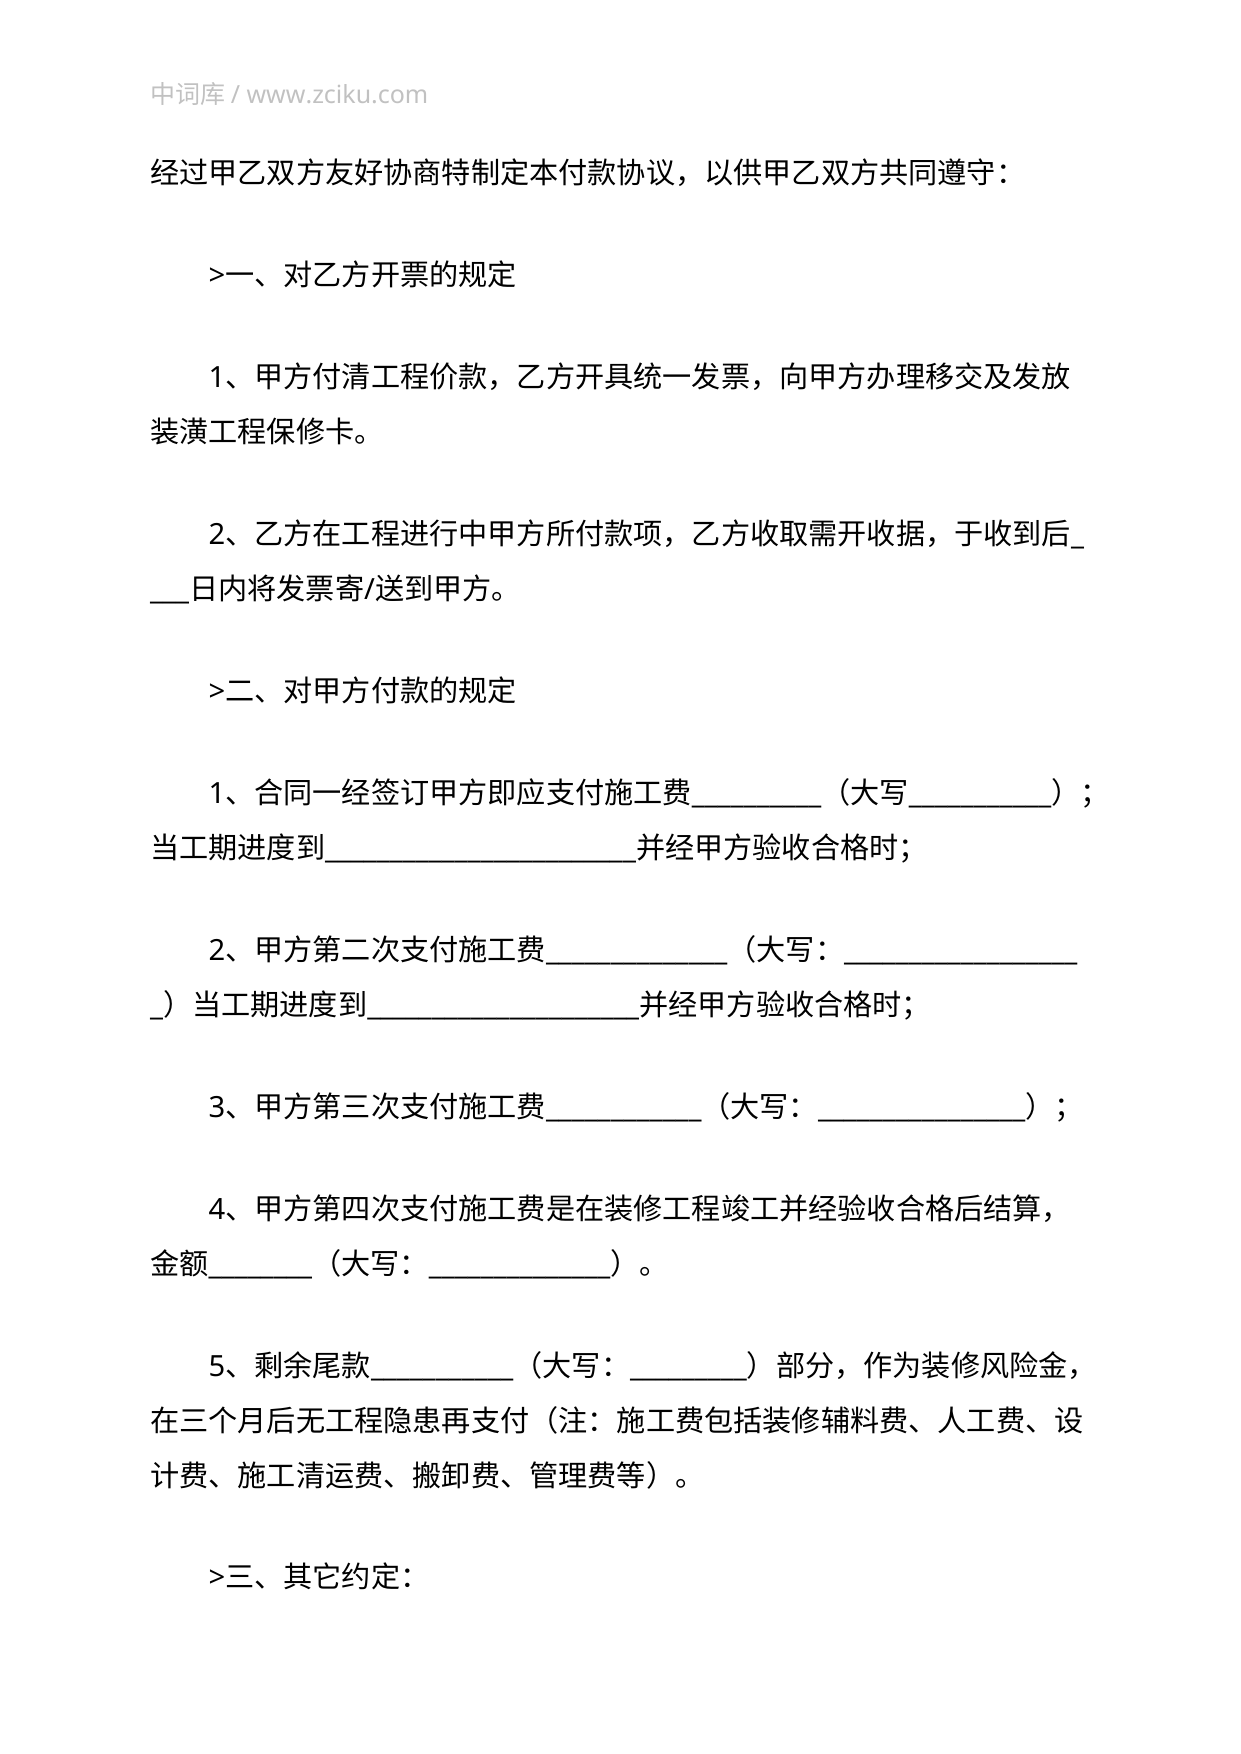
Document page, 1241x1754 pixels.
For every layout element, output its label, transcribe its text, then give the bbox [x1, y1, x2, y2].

text 3、甲方第三次支付施工费____________（大写：________________）； [150, 1083, 1090, 1126]
text >一、对乙方开票的规定 [150, 252, 1090, 294]
text 5、剩余尾款___________（大写：_________）部分，作为装修风险金，在三个月后无工程隐患再支付（注：施工费包括装修辅料费、人工费、设计费、施工清运费、搬卸费、管理费等）。 [150, 1342, 1090, 1494]
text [150, 150, 1090, 192]
text 2、甲方第二次支付施工费______________（大写：___________________）当工期进度到_____________________并经甲方验收合格时； [150, 926, 1090, 1024]
text 1、甲方付清工程价款，乙方开具统一发票，向甲方办理移交及发放装潢工程保修卡。 [150, 354, 1090, 451]
text 2、乙方在工程进行中甲方所付款项，乙方收取需开收据，于收到后____日内将发票寄/送到甲方。 [150, 511, 1090, 608]
text >三、其它约定： [150, 1554, 1090, 1596]
text 4、甲方第四次支付施工费是在装修工程竣工并经验收合格后结算，金额________（大写：______________）。 [150, 1185, 1090, 1283]
text 1、合同一经签订甲方即应支付施工费__________（大写___________）；当工期进度到________________________并经甲方验收合格时； [150, 769, 1090, 867]
text >二、对甲方付款的规定 [150, 667, 1090, 710]
